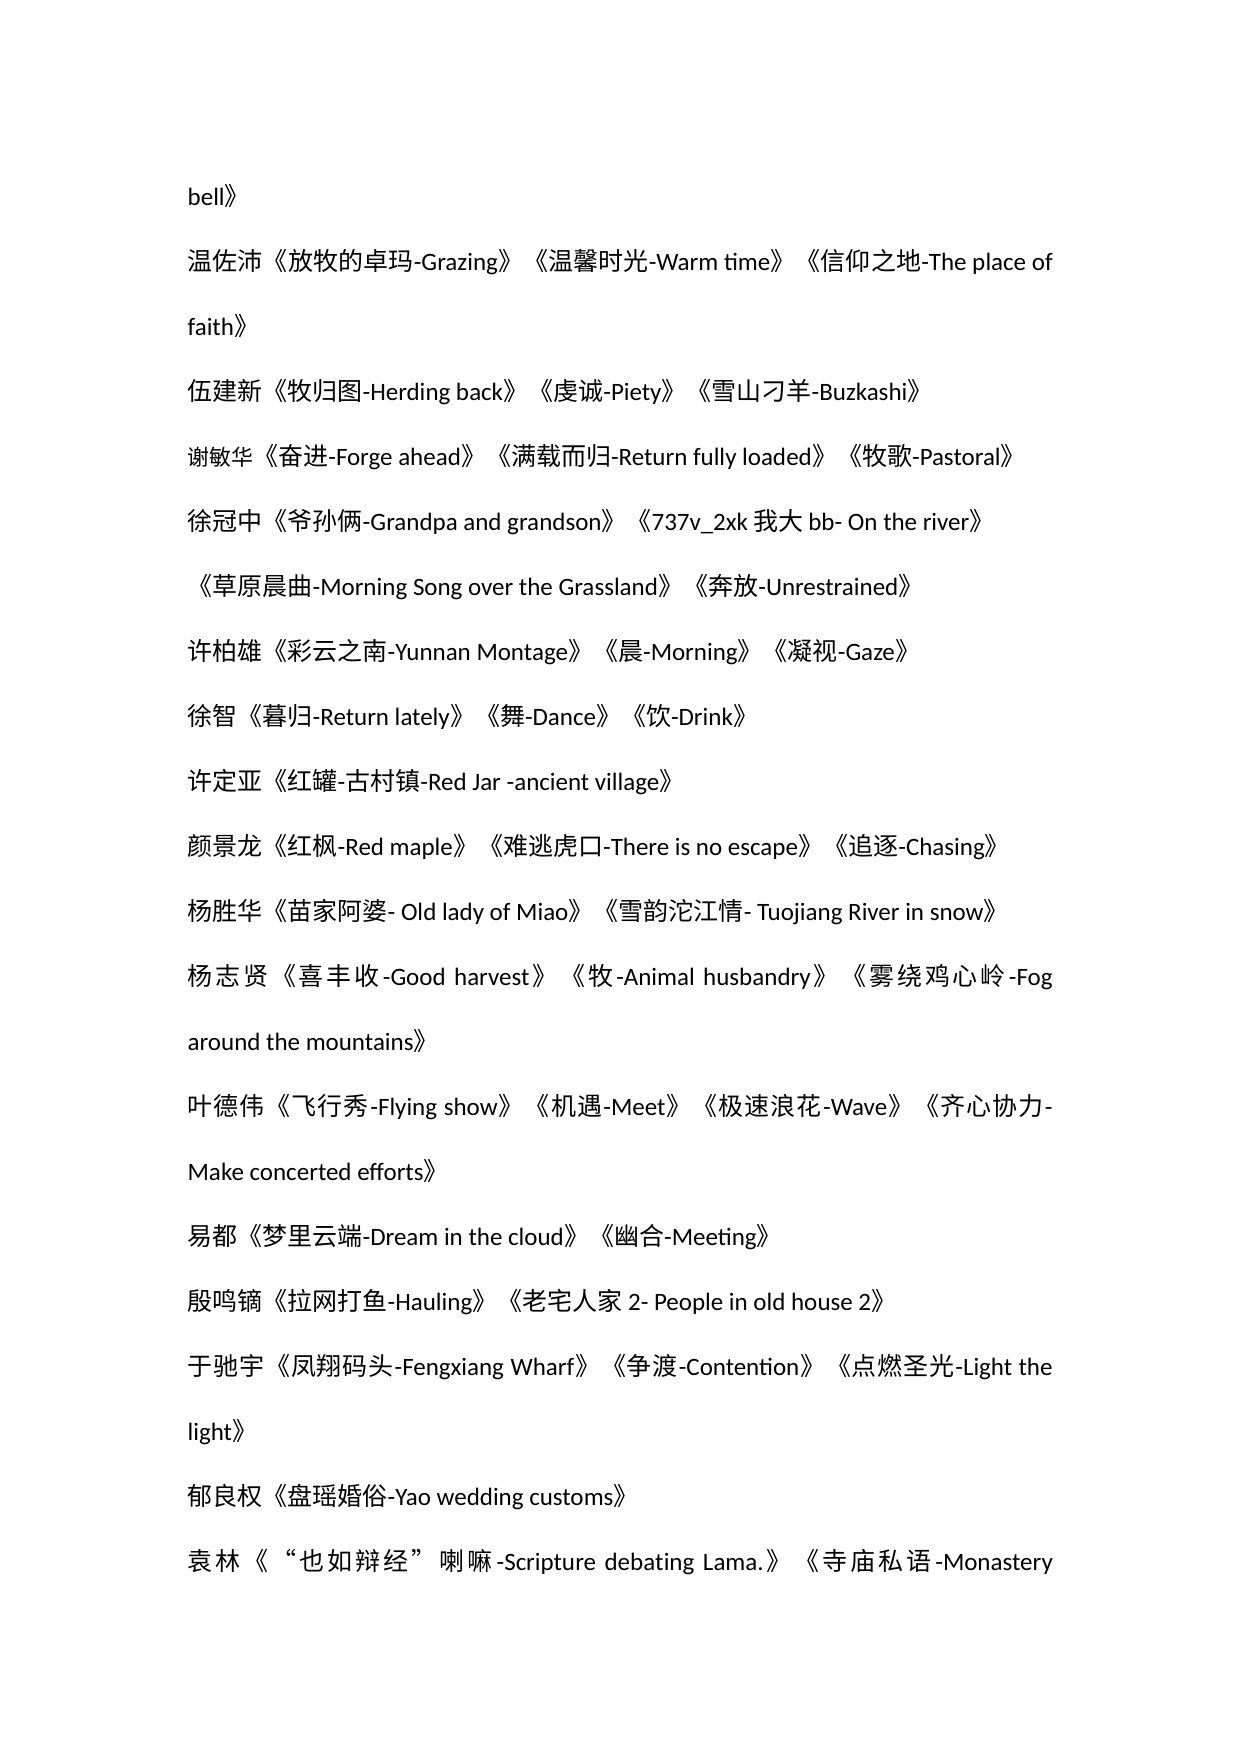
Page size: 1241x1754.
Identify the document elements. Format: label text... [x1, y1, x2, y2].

text 徐智《暮归-Return lately》《舞-Dance》《饮-Drink》 [187, 682, 1053, 747]
text 谢敏华《奋进-Forge ahead》《满载而归-Return fully loaded》《牧歌-Pastoral》 [187, 422, 1053, 487]
text 颜景龙《红枫-Red maple》《难逃虎口-There is no escape》《追逐-Chasing》 [187, 812, 1053, 877]
text 郁良权《盘瑶婚俗-Yao wedding customs》 [187, 1462, 1053, 1527]
text 于驰宇《凤翔码头-Fengxiang Wharf》《争渡-Contention》《点燃圣光-Light the light》 [187, 1332, 1053, 1462]
text 许定亚《红罐-古村镇-Red Jar -ancient village》 [187, 747, 1053, 812]
text 杨志贤《喜丰收-Good harvest》《牧-Animal husbandry》《雾绕鸡心岭-Fog around the mountains》 [187, 942, 1053, 1072]
text 殷鸣镝《拉网打鱼-Hauling》《老宅人家 2- People in old house 2》 [187, 1267, 1053, 1332]
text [187, 162, 1053, 227]
text 徐冠中《爷孙俩-Grandpa and grandson》《737v_2xk我大bb- On the river》 [187, 487, 1053, 552]
text 伍建新《牧归图-Herding back》《虔诚-Piety》《雪山刁羊-Buzkashi》 [187, 357, 1053, 422]
text 易都《梦里云端-Dream in the cloud》《幽合-Meeting》 [187, 1202, 1053, 1267]
text 《草原晨曲-Morning Song over the Grassland》《奔放-Unrestrained》 [187, 552, 1053, 617]
text 温佐沛《放牧的卓玛-Grazing》《温馨时光-Warm time》《信仰之地-The place of faith》 [187, 227, 1053, 357]
text 叶德伟《飞行秀-Flying show》《机遇-Meet》《极速浪花-Wave》《齐心协力-Make concerted efforts》 [187, 1072, 1053, 1202]
text 许柏雄《彩云之南-Yunnan Montage》《晨-Morning》《凝视-Gaze》 [187, 617, 1053, 682]
text 杨胜华《苗家阿婆- Old lady of Miao》《雪韵沱江情- Tuojiang River in snow》 [187, 877, 1053, 942]
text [187, 1527, 1053, 1592]
